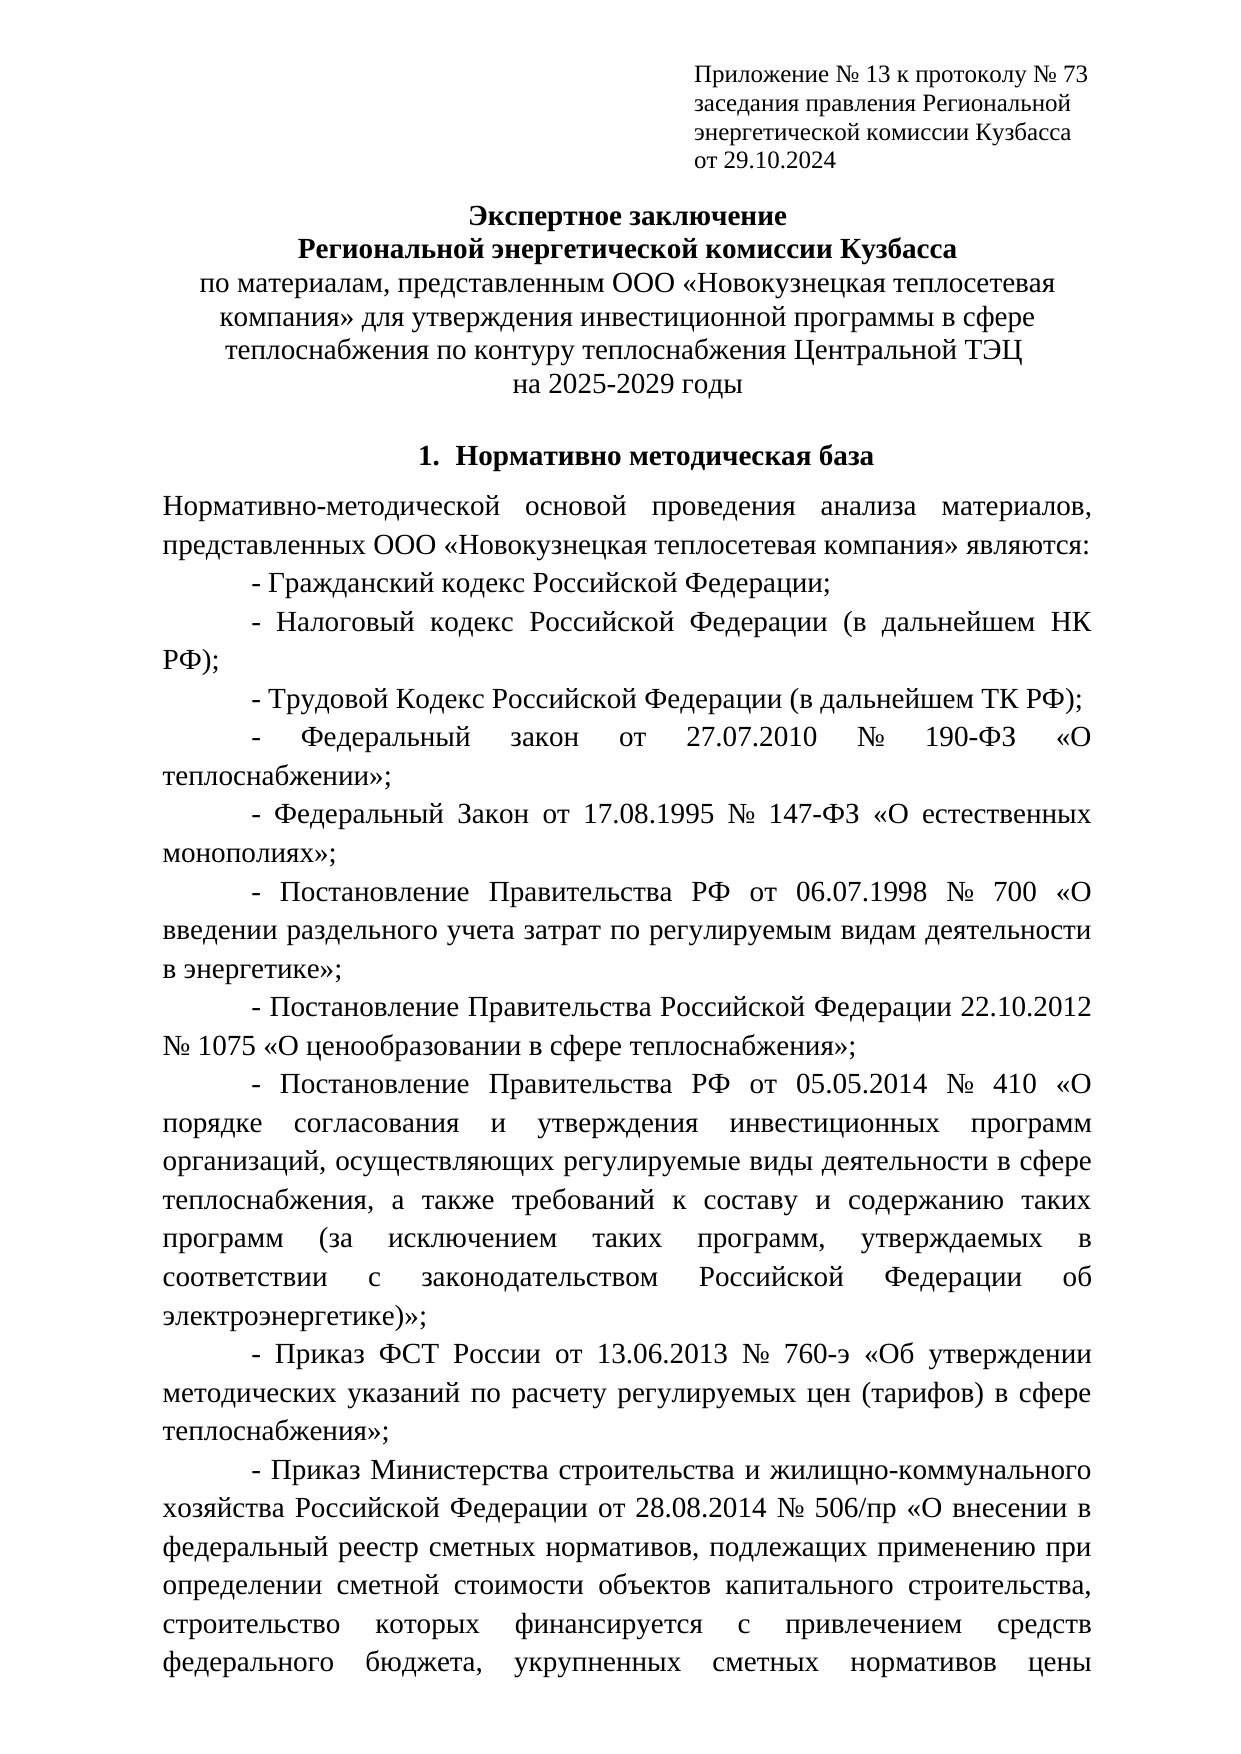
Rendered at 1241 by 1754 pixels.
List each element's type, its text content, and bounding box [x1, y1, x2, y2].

text - Постановление Правительства РФ от 06.07.1998 № 700 «О введении раздельного учета затрат по регулируемым видам деятельности в энергетике»; [162, 874, 1092, 984]
list Нормативно методическая база [200, 438, 1092, 471]
text - Трудовой Кодекс Российской Федерации (в дальнейшем ТК РФ); [162, 681, 1092, 714]
text от 29.10.2024 [0, 145, 1152, 174]
text заседания правления Региональной [0, 88, 1152, 117]
text Экспертное заключение [162, 198, 1092, 232]
text Региональной энергетической комиссии Кузбасса [162, 232, 1092, 265]
text - Федеральный Закон от 17.08.1995 № 147-ФЗ «О естественных монополиях»; [162, 797, 1092, 869]
text - Гражданский кодекс Российской Федерации; [162, 565, 1092, 599]
text - Приказ ФСТ России от 13.06.2013 № 760-э «Об утверждении методических указаний по расчету регулируемых цен (тарифов) в сфере теплоснабжения»; [162, 1336, 1092, 1447]
text энергетической комиссии Кузбасса [0, 117, 1152, 145]
text - Постановление Правительства РФ от 05.05.2014 № 410 «О порядке согласования и утверждения инвестиционных программ организаций, осуществляющих регулируемые виды деятельности в сфере теплоснабжения, а также требований к составу и содержанию таких программ (за исключением таких программ, утверждаемых в соответствии с законодательством Российской Федерации об электроэнергетике)»; [162, 1066, 1092, 1331]
text - Федеральный закон от 27.07.2010 № 190-ФЗ «О теплоснабжении»; [162, 719, 1092, 792]
text по материалам, представленным ООО «Новокузнецкая теплосетевая компания» для утверждения инвестиционной программы в сфере теплоснабжения по контуру теплоснабжения Центральной ТЭЦ на 2025-2029 годы [162, 265, 1092, 399]
text Приложение № 13 к протоколу № 73 [0, 59, 1092, 88]
text Нормативно-методической основой проведения анализа материалов, представленных ООО «Новокузнецкая теплосетевая компания» являются: [162, 488, 1092, 560]
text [162, 1452, 1092, 1678]
text - Постановление Правительства Российской Федерации 22.10.2012 № 1075 «О ценообразовании в сфере теплоснабжения»; [162, 989, 1092, 1061]
text - Налоговый кодекс Российской Федерации (в дальнейшем НК РФ); [162, 604, 1092, 676]
